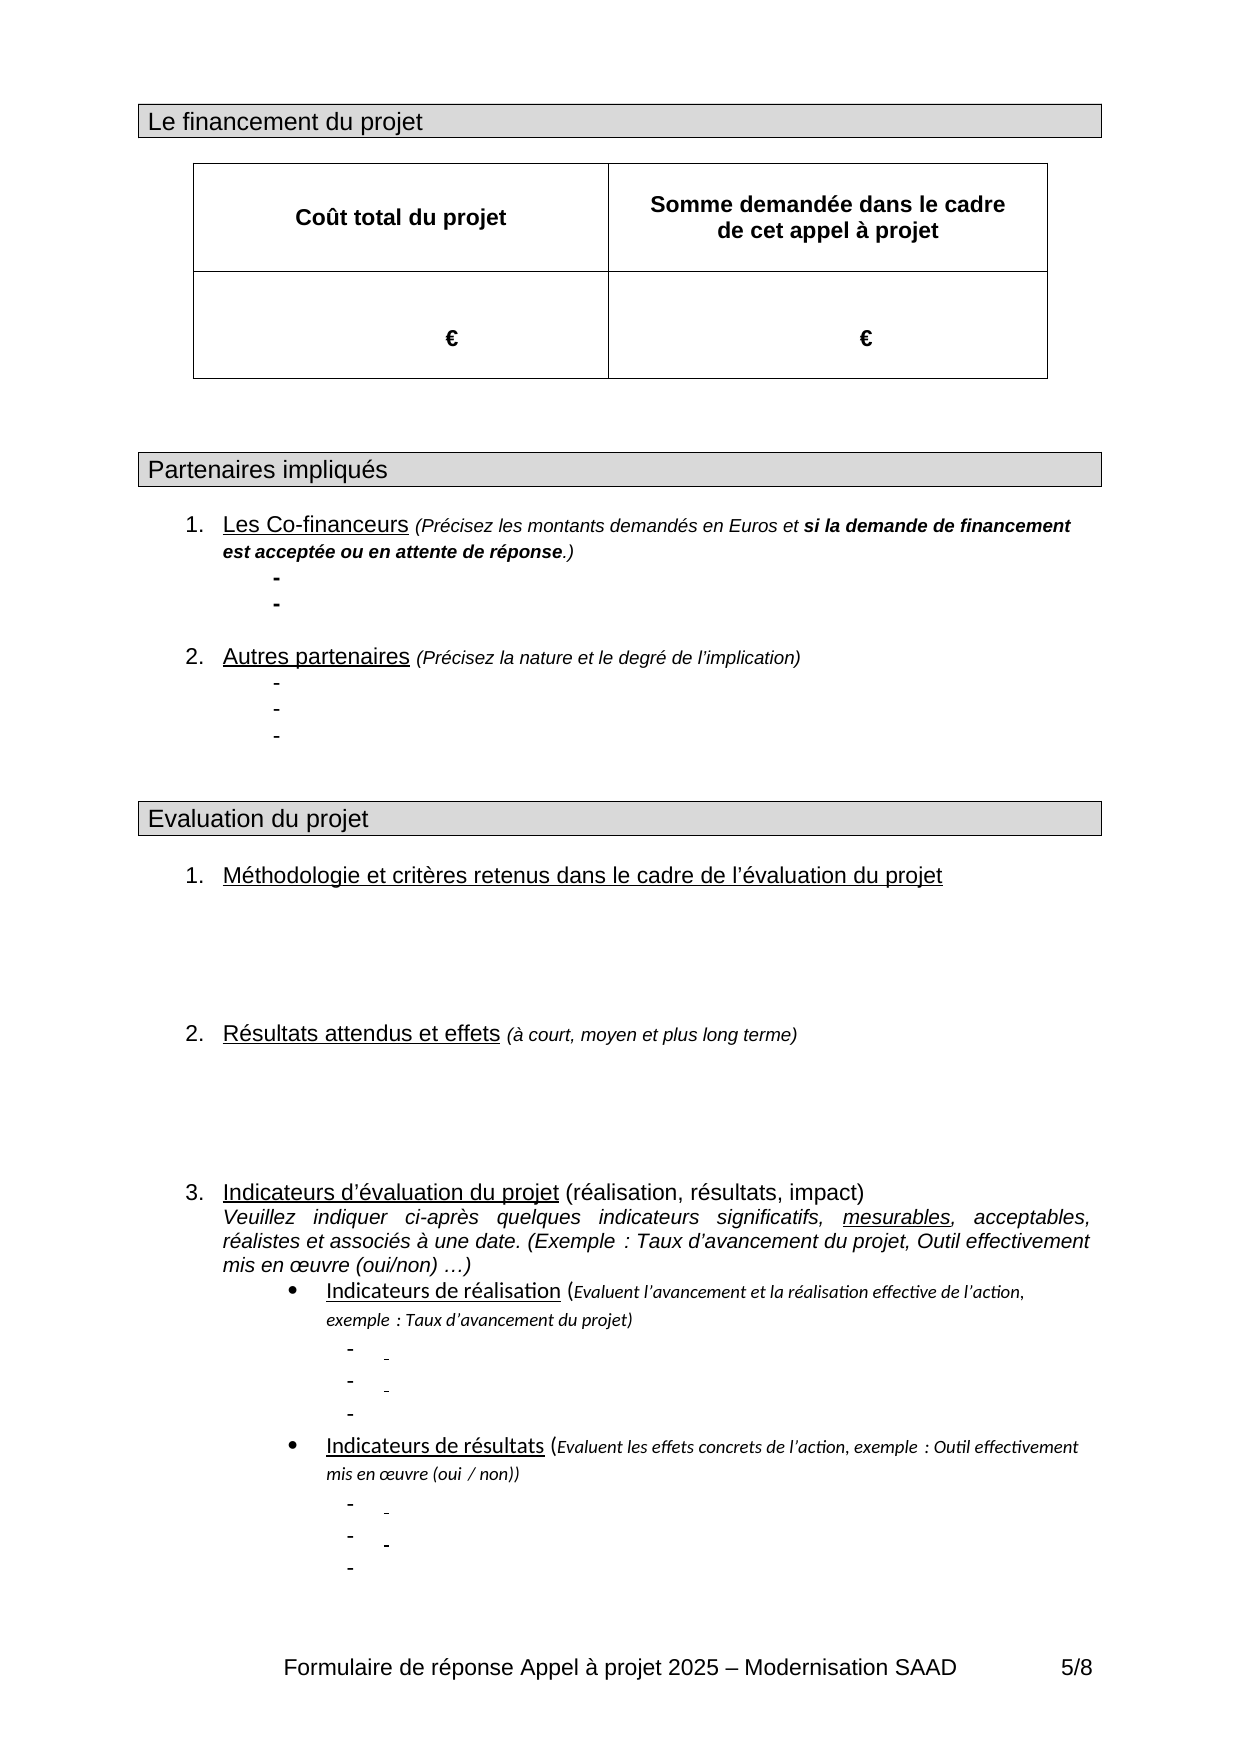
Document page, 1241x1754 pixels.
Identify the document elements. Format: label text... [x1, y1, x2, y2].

list Les Co-financeurs (Précisez les montants demandés en Euros et si la demande de financement est acceptée ou en attente de réponse.) [185, 511, 1093, 564]
list Indicateurs d’évaluation du projet (réalisation, résultats, impact) [185, 1178, 1093, 1205]
list Résultats attendus et effets (à court, moyen et plus long terme) [185, 1020, 1093, 1047]
table_header Somme demandée dans le cadre de cet appel à projet [609, 164, 1047, 271]
table_cell € [609, 272, 1047, 378]
list Autres partenaires (Précisez la nature et le degré de l’implication) [185, 643, 1093, 669]
list Indicateurs de résultats (Evaluent les effets concrets de l’action, exemple : Outil effectivement mis en œuvre (oui / non)) [288, 1431, 1093, 1485]
table_cell € [194, 272, 608, 378]
table_header Coût total du projet [194, 164, 608, 271]
text Partenaires impliqués [139, 453, 1101, 486]
text Veuillez indiquer ci-après quelques indicateurs significatifs, mesurables, acceptables, réalistes et associés à une date. (Exemple : Taux d’avancement du projet, Outil effectivement mis en œuvre (oui/non) …) [223, 1205, 1093, 1277]
list Indicateurs de réalisation (Evaluent l’avancement et la réalisation effective de l’action, exemple : Taux d’avancement du projet) [288, 1277, 1093, 1331]
text Evaluation du projet [139, 802, 1101, 835]
list Méthodologie et critères retenus dans le cadre de l’évaluation du projet [185, 862, 1093, 888]
text Le financement du projet [139, 105, 1101, 137]
